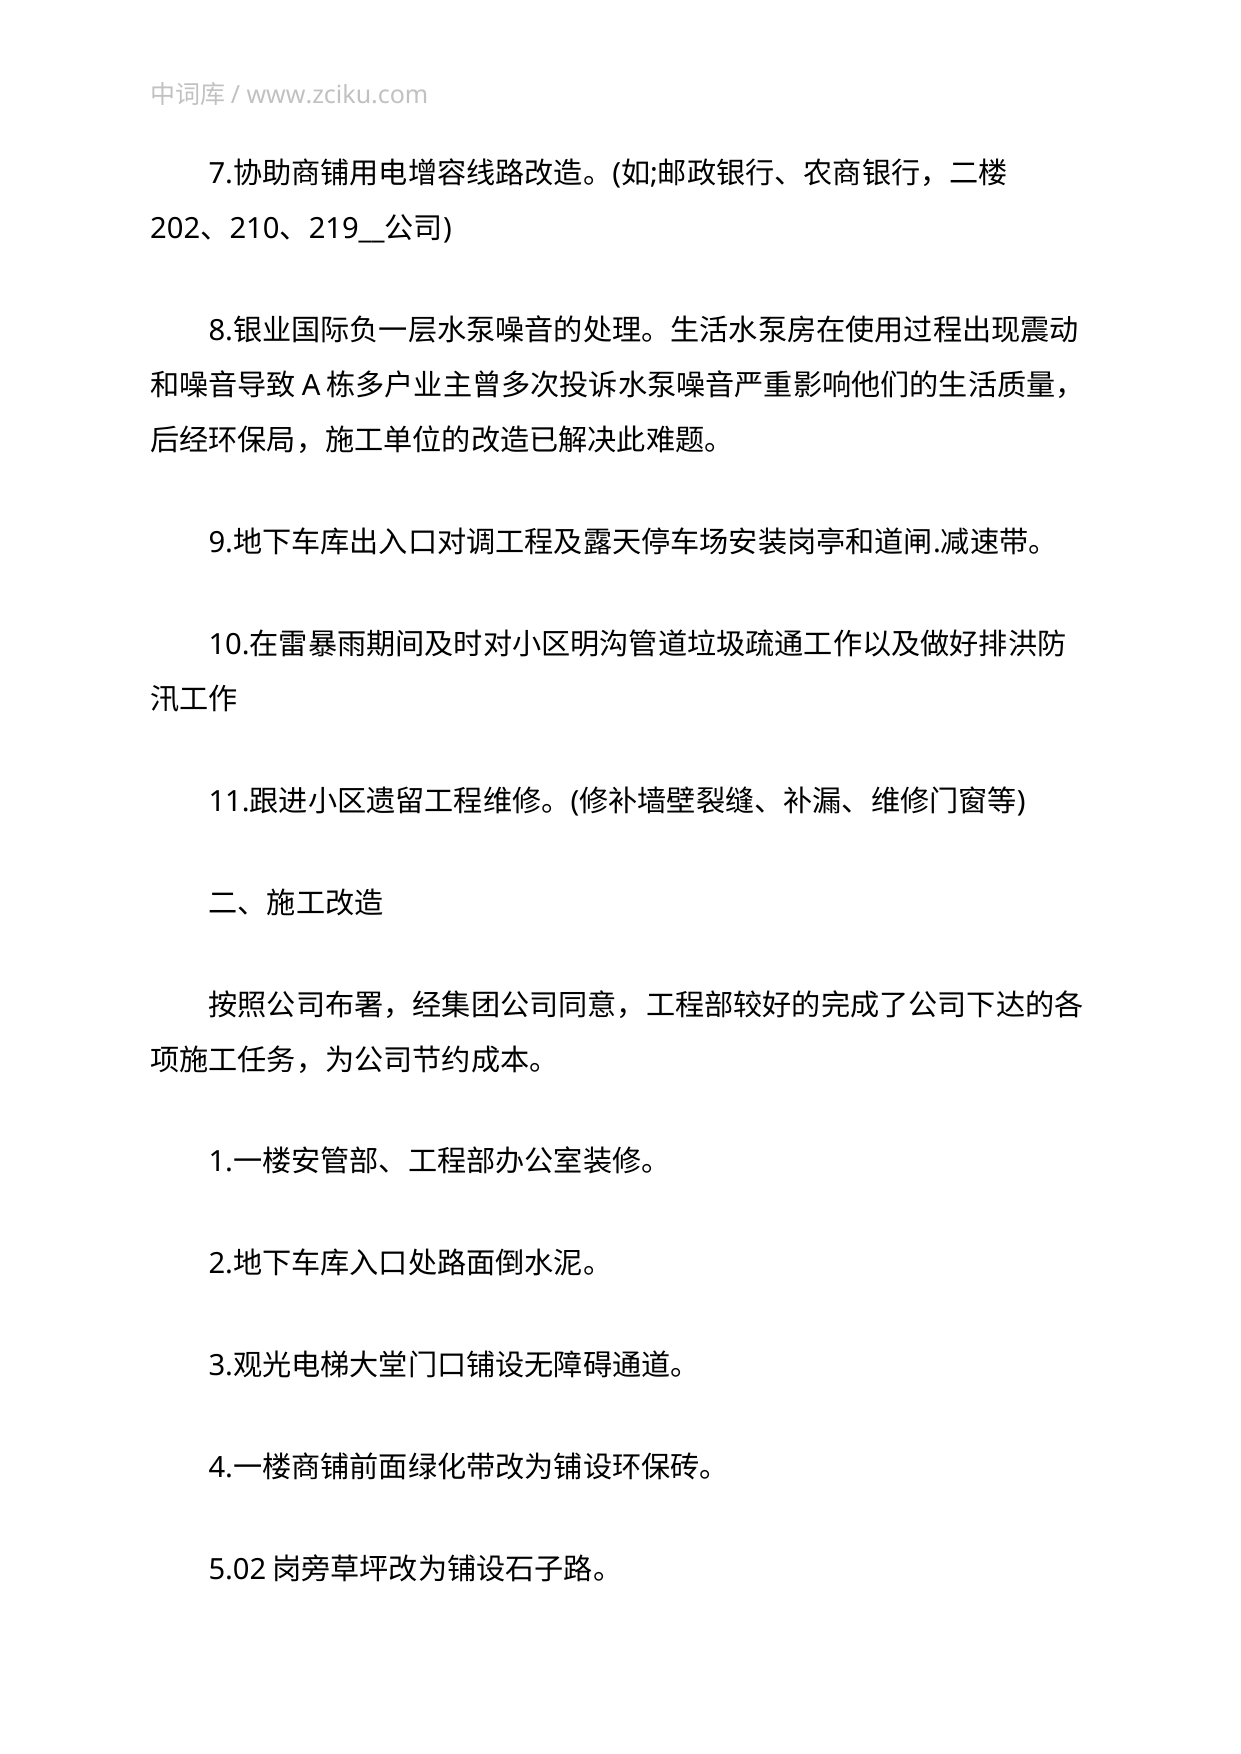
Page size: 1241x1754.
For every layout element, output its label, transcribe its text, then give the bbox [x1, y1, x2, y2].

text 2.地下车库入口处路面倒水泥。 [150, 1240, 1090, 1282]
text 二、施工改造 [150, 879, 1090, 922]
text 4.一楼商铺前面绿化带改为铺设环保砖。 [150, 1444, 1090, 1486]
text 7.协助商铺用电增容线路改造。(如;邮政银行、农商银行，二楼202、210、219__公司) [150, 150, 1090, 247]
text 10.在雷暴雨期间及时对小区明沟管道垃圾疏通工作以及做好排洪防汛工作 [150, 621, 1090, 718]
text 11.跟进小区遗留工程维修。(修补墙壁裂缝、补漏、维修门窗等) [150, 777, 1090, 820]
text 8.银业国际负一层水泵噪音的处理。生活水泵房在使用过程出现震动和噪音导致A栋多户业主曾多次投诉水泵噪音严重影响他们的生活质量，后经环保局，施工单位的改造已解决此难题。 [150, 307, 1090, 459]
text 9.地下车库出入口对调工程及露天停车场安装岗亭和道闸.减速带。 [150, 519, 1090, 561]
text 1.一楼安管部、工程部办公室装修。 [150, 1138, 1090, 1180]
text 按照公司布署，经集团公司同意，工程部较好的完成了公司下达的各项施工任务，为公司节约成本。 [150, 981, 1090, 1078]
text 3.观光电梯大堂门口铺设无障碍通道。 [150, 1342, 1090, 1384]
text 5.02岗旁草坪改为铺设石子路。 [150, 1546, 1090, 1588]
